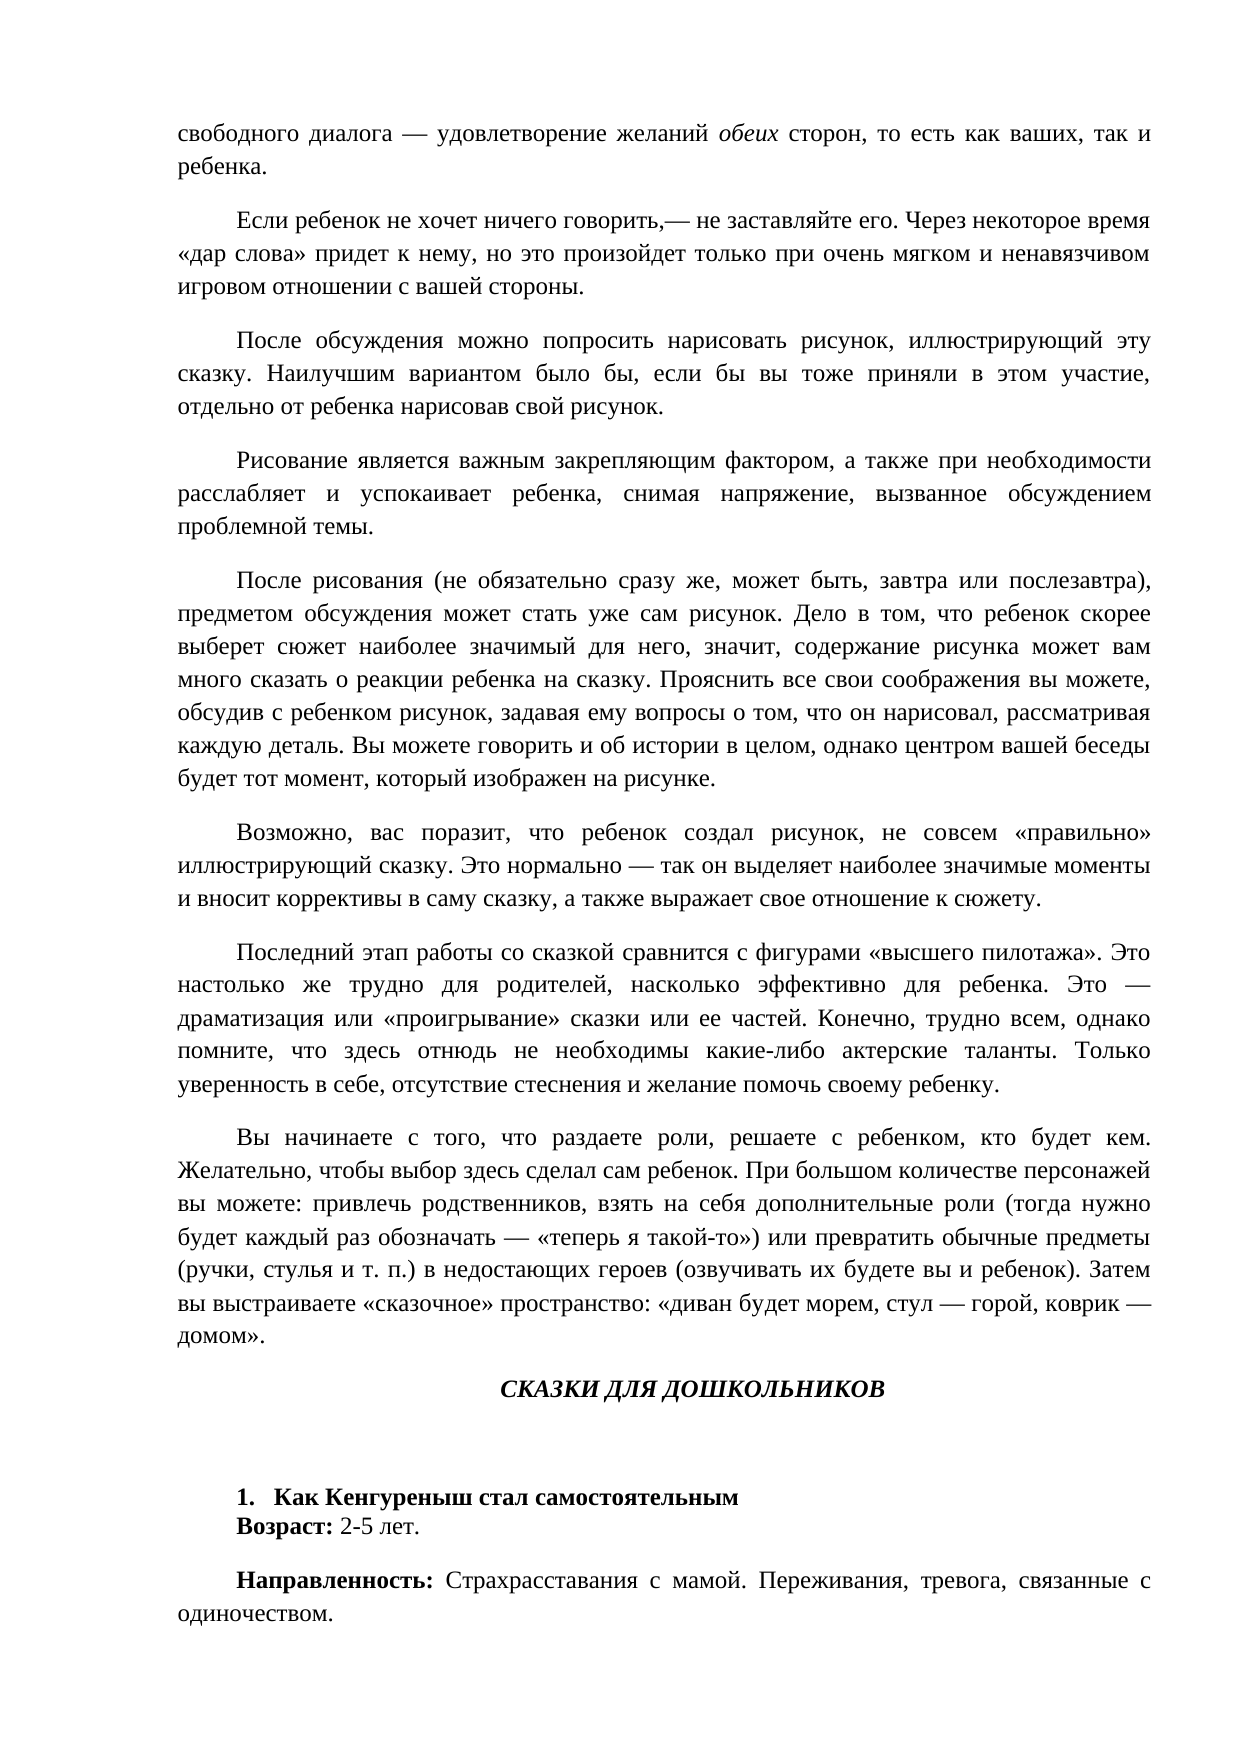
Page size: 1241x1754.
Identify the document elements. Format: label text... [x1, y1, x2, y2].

text СКАЗКИ ДЛЯ ДОШКОЛЬНИКОВ [177, 1374, 1152, 1403]
text Вы начинаете с того, что раздаете роли, решаете с ребенком, кто будет кем. Желательно, чтобы выбор здесь сделал сам ребенок. При большом количестве персонажей вы можете: привлечь родственников, взять на себя дополнительные роли (тогда нужно будет каждый раз обозначать — «теперь я такой-то») или превратить обычные предметы (ручки, стулья и т. п.) в недостающих героев (озвучивать их будете вы и ребенок). Затем вы выстраиваете «сказочное» пространство: «диван будет морем, стул — горой, коврик — домом». [177, 1122, 1152, 1349]
text После рисования (не обязательно сразу же, может быть, завтра или послезавтра), предметом обсуждения может стать уже сам рисунок. Дело в том, что ребенок скорее выберет сюжет наиболее значимый для него, значит, содержание рисунка может вам много сказать о реакции ребенка на сказку. Прояснить все свои соображения вы можете, обсудив с ребенком рисунок, задавая ему вопросы о том, что он нарисовал, рассматривая каждую деталь. Вы можете говорить и об истории в целом, однако центром вашей беседы будет тот момент, который изображен на рисунке. [177, 565, 1152, 792]
text Возраст: 2-5 лет. [236, 1511, 1152, 1540]
text Направленность: Страхрасставания с мамой. Переживания, тревога, связанные с одиночеством. [177, 1565, 1152, 1627]
text Рисование является важным закрепляющим фактором, а также при необходимости расслабляет и успокаивает ребенка, снимая напряжение, вызванное обсуждением проблемной темы. [177, 445, 1152, 539]
text После обсуждения можно попросить нарисовать рисунок, иллюстрирующий эту сказку. Наилучшим вариантом было бы, если бы вы тоже приняли в этом участие, отдельно от ребенка нарисовав свой рисунок. [177, 325, 1152, 420]
list Как Кенгуреныш стал самостоятельным [236, 1482, 1152, 1511]
text Последний этап работы со сказкой сравнится с фигурами «высшего пилотажа». Это настолько же трудно для родителей, насколько эффективно для ребенка. Это — драматизация или «проигрывание» сказки или ее частей. Конечно, трудно всем, однако помните, что здесь отнюдь не необходимы какие-либо актерские таланты. Только уверенность в себе, отсутствие стеснения и желание помочь своему ребенку. [177, 937, 1152, 1097]
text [177, 118, 1152, 180]
text Возможно, вас поразит, что ребенок создал рисунок, не совсем «правильно» иллюстрирующий сказку. Это нормально — так он выделяет наиболее значимые моменты и вносит коррективы в саму сказку, а также выражает свое отношение к сюжету. [177, 817, 1152, 911]
text Если ребенок не хочет ничего говорить,— не заставляйте его. Через некоторое время «дар слова» придет к нему, но это произойдет только при очень мягком и ненавязчивом игровом отношении с вашей стороны. [177, 205, 1152, 300]
